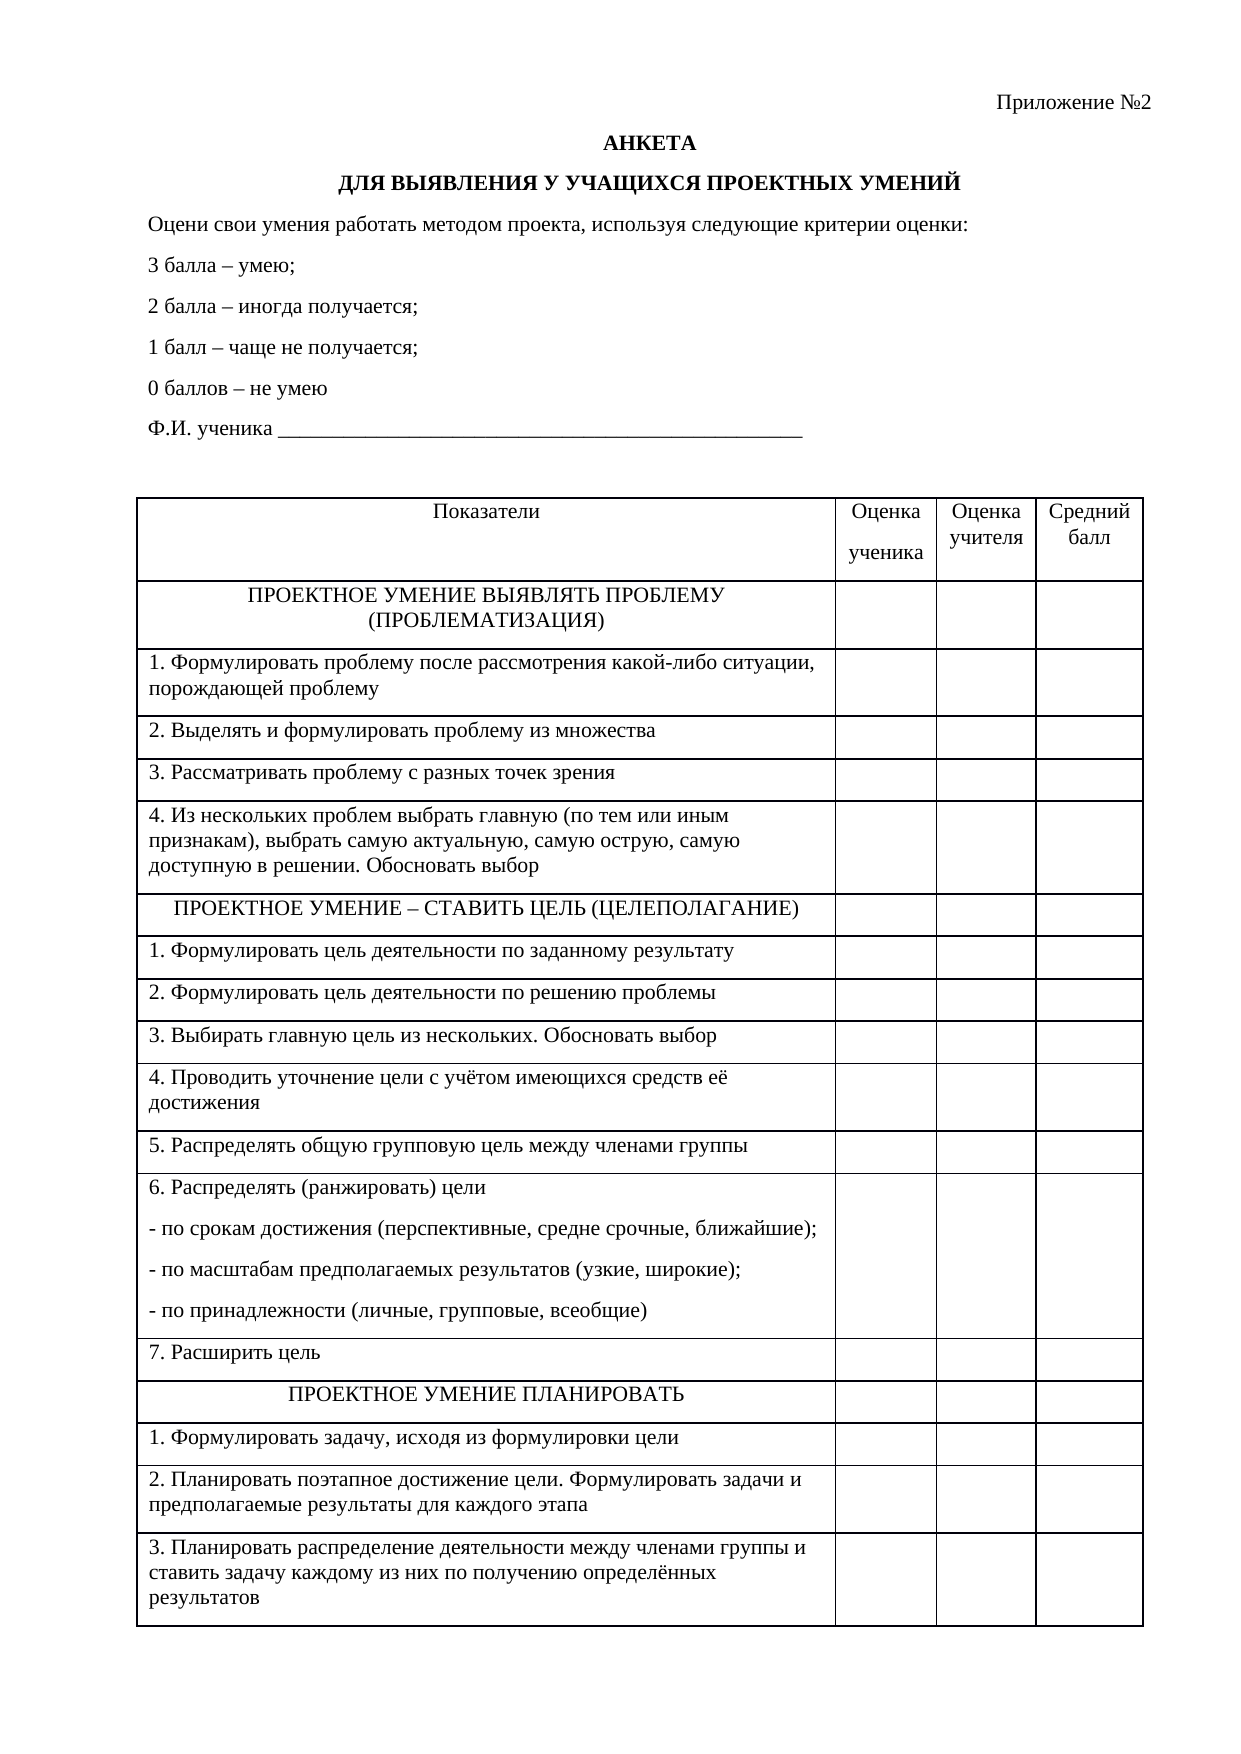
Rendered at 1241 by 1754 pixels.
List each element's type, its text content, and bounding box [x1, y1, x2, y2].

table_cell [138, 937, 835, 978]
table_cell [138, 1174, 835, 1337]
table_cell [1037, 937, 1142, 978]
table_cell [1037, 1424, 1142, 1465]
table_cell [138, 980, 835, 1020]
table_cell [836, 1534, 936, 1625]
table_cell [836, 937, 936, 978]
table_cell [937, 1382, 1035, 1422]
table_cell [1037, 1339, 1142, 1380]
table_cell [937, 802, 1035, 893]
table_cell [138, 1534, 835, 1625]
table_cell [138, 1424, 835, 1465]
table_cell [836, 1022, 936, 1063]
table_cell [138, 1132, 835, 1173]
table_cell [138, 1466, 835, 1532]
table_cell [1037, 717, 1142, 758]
text Ф.И. ученика ________________________________________________ [148, 415, 1152, 441]
text 1 балл – чаще не получается; [148, 334, 1152, 359]
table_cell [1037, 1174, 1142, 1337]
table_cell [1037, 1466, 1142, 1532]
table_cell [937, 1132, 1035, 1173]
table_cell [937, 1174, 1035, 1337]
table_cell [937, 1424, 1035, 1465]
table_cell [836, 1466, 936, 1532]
text ДЛЯ ВЫЯВЛЕНИЯ У УЧАЩИХСЯ ПРОЕКТНЫХ УМЕНИЙ [148, 170, 1152, 196]
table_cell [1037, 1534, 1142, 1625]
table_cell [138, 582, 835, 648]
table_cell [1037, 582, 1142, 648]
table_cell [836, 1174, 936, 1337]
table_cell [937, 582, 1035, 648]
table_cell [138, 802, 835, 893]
text Оцени свои умения работать методом проекта, используя следующие критерии оценки: [148, 211, 1152, 236]
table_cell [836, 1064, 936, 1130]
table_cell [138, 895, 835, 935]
text 3 балла – умею; [148, 252, 1152, 277]
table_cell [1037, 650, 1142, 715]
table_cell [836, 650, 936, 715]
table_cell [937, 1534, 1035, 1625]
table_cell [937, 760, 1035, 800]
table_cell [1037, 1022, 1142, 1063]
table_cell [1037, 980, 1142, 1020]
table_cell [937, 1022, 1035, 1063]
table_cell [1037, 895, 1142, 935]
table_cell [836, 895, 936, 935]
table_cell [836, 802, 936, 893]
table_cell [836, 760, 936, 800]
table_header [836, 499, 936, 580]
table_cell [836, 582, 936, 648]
text АНКЕТА [148, 129, 1152, 155]
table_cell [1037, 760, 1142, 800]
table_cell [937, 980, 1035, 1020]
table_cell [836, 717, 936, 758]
text Приложение №2 [148, 89, 1152, 114]
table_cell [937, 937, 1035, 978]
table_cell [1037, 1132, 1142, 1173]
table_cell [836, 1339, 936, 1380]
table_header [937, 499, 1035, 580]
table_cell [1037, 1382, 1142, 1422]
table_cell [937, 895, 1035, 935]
text 2 балла – иногда получается; [148, 293, 1152, 318]
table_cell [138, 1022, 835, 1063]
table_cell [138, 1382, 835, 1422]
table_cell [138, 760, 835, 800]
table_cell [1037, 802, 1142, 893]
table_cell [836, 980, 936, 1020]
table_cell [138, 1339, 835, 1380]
text 0 баллов – не умею [148, 374, 1152, 400]
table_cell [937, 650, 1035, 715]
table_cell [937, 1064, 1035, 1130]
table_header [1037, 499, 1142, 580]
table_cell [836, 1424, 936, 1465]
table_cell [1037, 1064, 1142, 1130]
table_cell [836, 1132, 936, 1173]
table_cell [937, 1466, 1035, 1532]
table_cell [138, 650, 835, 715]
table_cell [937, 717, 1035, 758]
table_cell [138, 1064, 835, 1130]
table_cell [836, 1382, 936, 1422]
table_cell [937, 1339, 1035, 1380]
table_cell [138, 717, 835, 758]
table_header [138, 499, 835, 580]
